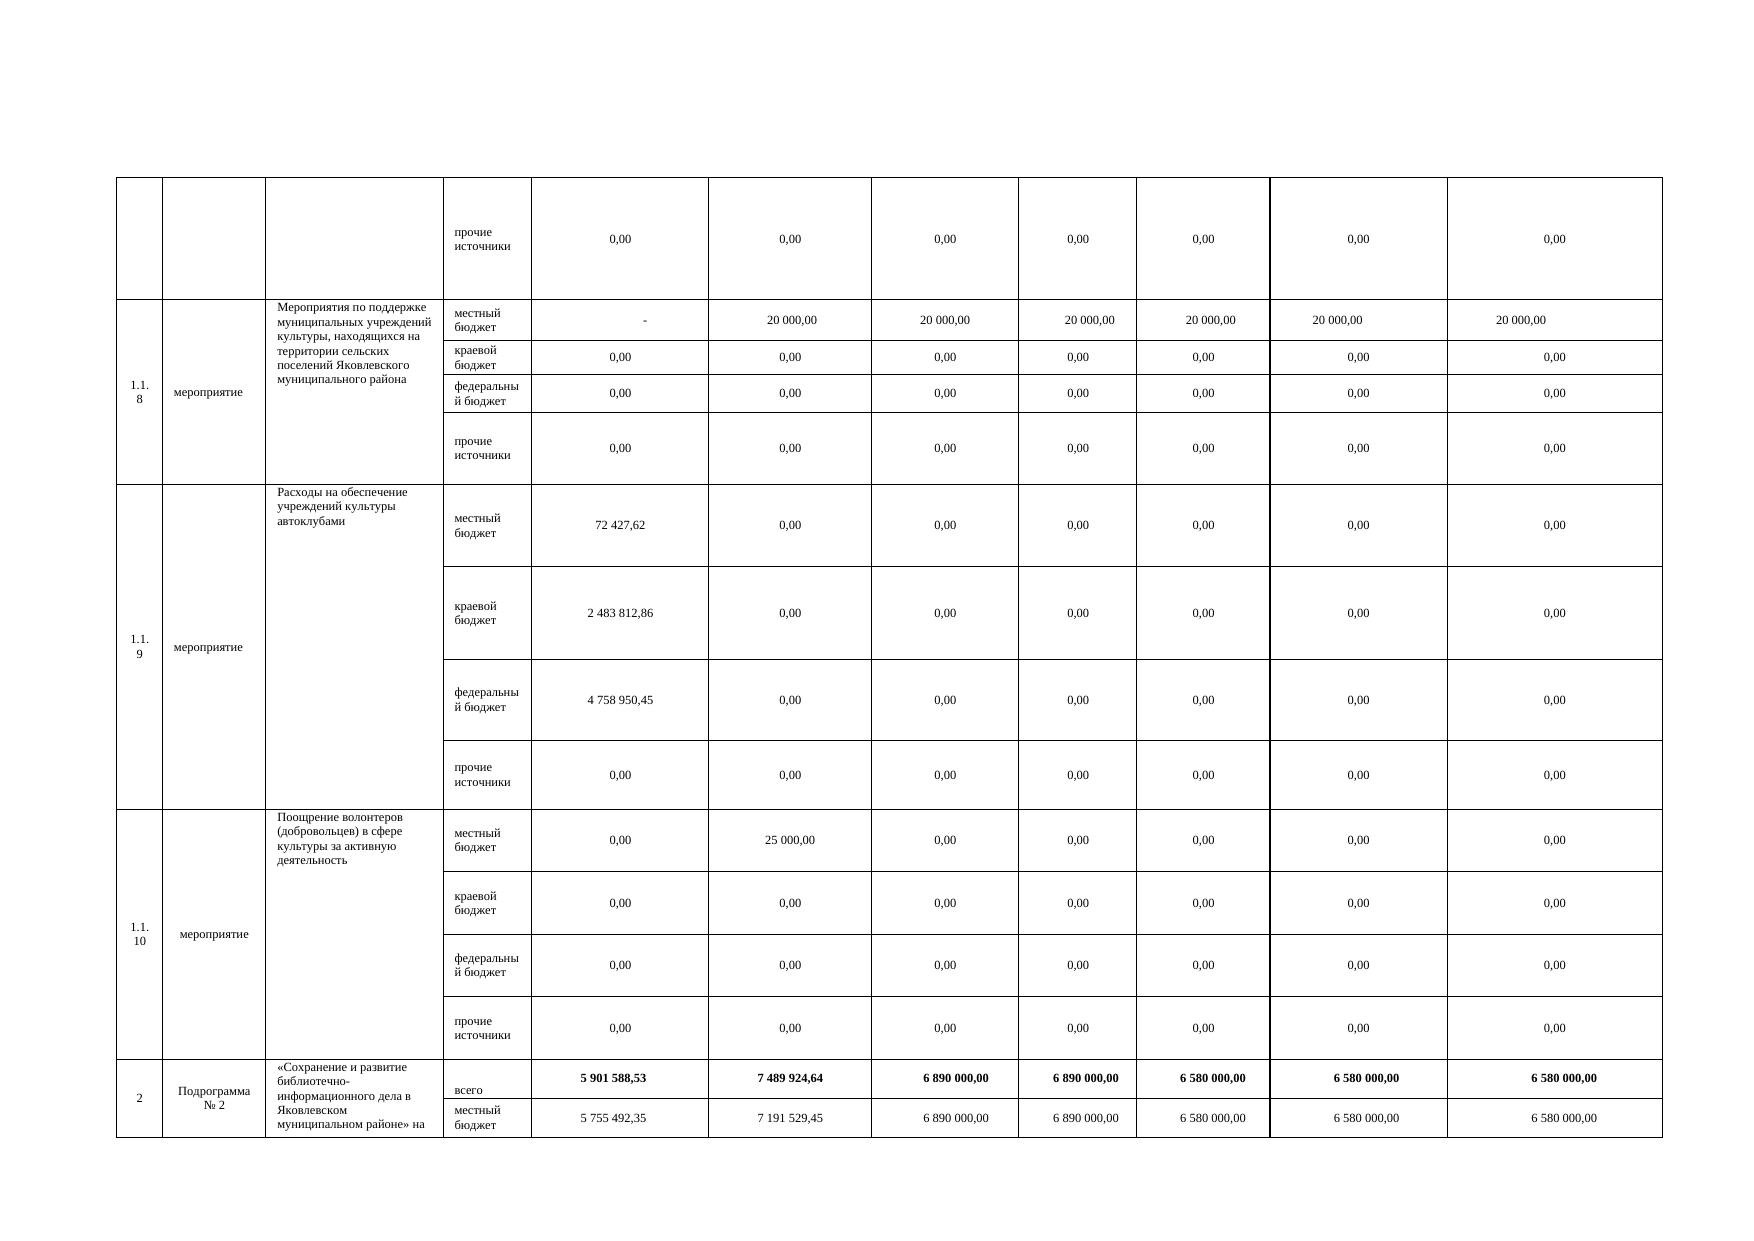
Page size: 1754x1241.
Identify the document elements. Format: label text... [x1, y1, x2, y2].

table_cell 0,00 [872, 935, 1018, 996]
table_cell 0,00 [1137, 660, 1269, 740]
table_cell 0,00 [1271, 413, 1447, 483]
table_cell федеральный бюджет [444, 660, 531, 740]
table_cell 0,00 [1448, 178, 1662, 299]
table_cell 5 901 588,53 [532, 1060, 708, 1097]
table_cell 0,00 [872, 375, 1018, 412]
table_cell 0,00 [709, 178, 871, 299]
table_cell 25 000,00 [709, 810, 871, 871]
table_cell Расходы на обеспечение учреждений культуры автоклубами [266, 485, 443, 808]
table_cell 0,00 [872, 872, 1018, 933]
table_cell 0,00 [872, 567, 1018, 658]
table_cell 0,00 [709, 413, 871, 483]
table_cell 0,00 [532, 810, 708, 871]
table_cell 0,00 [1137, 997, 1269, 1058]
table_cell 0,00 [1448, 341, 1662, 374]
table_cell 0,00 [1137, 741, 1269, 808]
table_cell местный бюджет [444, 300, 531, 340]
table_cell 0,00 [1448, 810, 1662, 871]
table_cell 1.1.8 [117, 300, 162, 483]
table_cell 0,00 [1271, 178, 1447, 299]
table_cell 0,00 [1448, 741, 1662, 808]
table_cell 0,00 [532, 741, 708, 808]
table_cell 6 580 000,00 [1137, 1099, 1269, 1137]
table_cell 0,00 [709, 935, 871, 996]
table_cell 0,00 [872, 485, 1018, 566]
table_cell федеральный бюджет [444, 935, 531, 996]
table_cell 0,00 [1019, 485, 1136, 566]
table_cell 6 580 000,00 [1448, 1099, 1662, 1137]
table_cell 0,00 [1019, 872, 1136, 933]
table_cell 6 890 000,00 [872, 1060, 1018, 1097]
table_cell 7 191 529,45 [709, 1099, 871, 1137]
table_cell 0,00 [1019, 810, 1136, 871]
table_cell 0,00 [1137, 413, 1269, 483]
table_cell 0,00 [709, 660, 871, 740]
table_cell 0,00 [1448, 413, 1662, 483]
table_cell 0,00 [532, 872, 708, 933]
table_cell 0,00 [1137, 872, 1269, 933]
table_cell краевой бюджет [444, 567, 531, 658]
table_cell 5 755 492,35 [532, 1099, 708, 1137]
table_cell 0,00 [1271, 567, 1447, 658]
table_cell местный бюджет [444, 810, 531, 871]
table_cell 0,00 [1271, 872, 1447, 933]
table_cell 6 580 000,00 [1271, 1060, 1447, 1097]
table_cell 6 580 000,00 [1448, 1060, 1662, 1097]
table_cell 0,00 [1019, 341, 1136, 374]
table_cell 0,00 [1019, 178, 1136, 299]
table_cell 0,00 [532, 413, 708, 483]
table_cell 0,00 [1019, 375, 1136, 412]
table_cell 2 483 812,86 [532, 567, 708, 658]
table_cell 0,00 [1137, 485, 1269, 566]
table_cell 0,00 [872, 660, 1018, 740]
table_cell 6 580 000,00 [1271, 1099, 1447, 1137]
table_cell 20 000,00 [1137, 300, 1269, 340]
table_cell 0,00 [532, 341, 708, 374]
table_cell 6 890 000,00 [872, 1099, 1018, 1137]
table_cell 20 000,00 [1271, 300, 1447, 340]
table_cell 0,00 [1271, 660, 1447, 740]
table_cell 0,00 [532, 375, 708, 412]
table_cell Поощрение волонтеров (добровольцев) в сфере культуры за активную деятельность [266, 810, 443, 1058]
table_cell мероприятие [163, 485, 265, 808]
table_cell 2 [117, 1060, 162, 1137]
table_cell 20 000,00 [1448, 300, 1662, 340]
table_cell 0,00 [1019, 567, 1136, 658]
table_cell 0,00 [872, 997, 1018, 1058]
table_cell прочие источники [444, 741, 531, 808]
table_cell прочие источники [444, 178, 531, 299]
table_cell 4 758 950,45 [532, 660, 708, 740]
table_cell 6 580 000,00 [1137, 1060, 1269, 1097]
table_cell 0,00 [1137, 375, 1269, 412]
table_cell 0,00 [709, 485, 871, 566]
table_cell краевой бюджет [444, 341, 531, 374]
table_cell 20 000,00 [709, 300, 871, 340]
table_cell 72 427,62 [532, 485, 708, 566]
table_cell местный бюджет [444, 1099, 531, 1137]
table_cell 0,00 [1448, 485, 1662, 566]
table_cell 20 000,00 [1019, 300, 1136, 340]
table_cell краевой бюджет [444, 872, 531, 933]
table_cell 0,00 [532, 178, 708, 299]
table_cell - [532, 300, 708, 340]
table_cell 0,00 [1019, 413, 1136, 483]
table_cell 0,00 [532, 997, 708, 1058]
table_cell 0,00 [872, 810, 1018, 871]
table_cell 0,00 [1271, 375, 1447, 412]
table_cell 20 000,00 [872, 300, 1018, 340]
table_cell 0,00 [1271, 810, 1447, 871]
table_cell 6 890 000,00 [1019, 1099, 1136, 1137]
table_cell 0,00 [1271, 485, 1447, 566]
table_cell мероприятие [163, 300, 265, 483]
table_cell 0,00 [1019, 997, 1136, 1058]
table_cell 0,00 [709, 741, 871, 808]
table_cell 0,00 [1271, 341, 1447, 374]
table_cell 0,00 [1019, 935, 1136, 996]
table_cell 0,00 [1448, 660, 1662, 740]
table_cell 6 890 000,00 [1019, 1060, 1136, 1097]
table_cell 0,00 [1448, 375, 1662, 412]
table_cell 0,00 [1019, 660, 1136, 740]
table_cell 0,00 [1271, 935, 1447, 996]
table_cell 0,00 [1137, 341, 1269, 374]
table_cell 0,00 [1271, 997, 1447, 1058]
table_cell 1.1.10 [117, 810, 162, 1058]
table_cell 0,00 [1448, 997, 1662, 1058]
table_cell 0,00 [1137, 810, 1269, 871]
table_cell 0,00 [872, 341, 1018, 374]
table_cell 0,00 [709, 567, 871, 658]
table_cell 7 489 924,64 [709, 1060, 871, 1097]
table_cell 0,00 [709, 872, 871, 933]
table_cell 0,00 [709, 375, 871, 412]
table_cell 0,00 [1448, 872, 1662, 933]
table_cell прочие источники [444, 997, 531, 1058]
table_cell 0,00 [709, 341, 871, 374]
table_cell 0,00 [709, 997, 871, 1058]
table_cell 0,00 [872, 413, 1018, 483]
table_cell 0,00 [1137, 935, 1269, 996]
table_cell 0,00 [532, 935, 708, 996]
table_cell местный бюджет [444, 485, 531, 566]
table_cell 0,00 [1448, 935, 1662, 996]
table_cell всего [444, 1060, 531, 1097]
table_cell Мероприятия по поддержке муниципальных учреждений культуры, находящихся на территории сельских поселений Яковлевского муниципального района [266, 300, 443, 483]
table_cell прочие источники [444, 413, 531, 483]
table_cell 0,00 [1271, 741, 1447, 808]
table_cell 0,00 [872, 741, 1018, 808]
table_cell 0,00 [872, 178, 1018, 299]
table_cell 0,00 [1137, 567, 1269, 658]
table_cell 1.1.9 [117, 485, 162, 808]
table_cell «Сохранение и развитие библиотечно-информационного дела в Яковлевском муниципальном районе» на 2019-2025 годы [266, 1060, 443, 1137]
table_cell 0,00 [1137, 178, 1269, 299]
table_cell Подрограмма № 2 [163, 1060, 265, 1137]
table_cell 0,00 [1019, 741, 1136, 808]
table_cell федеральный бюджет [444, 375, 531, 412]
table_cell 0,00 [1448, 567, 1662, 658]
table_cell мероприятие [163, 810, 265, 1058]
